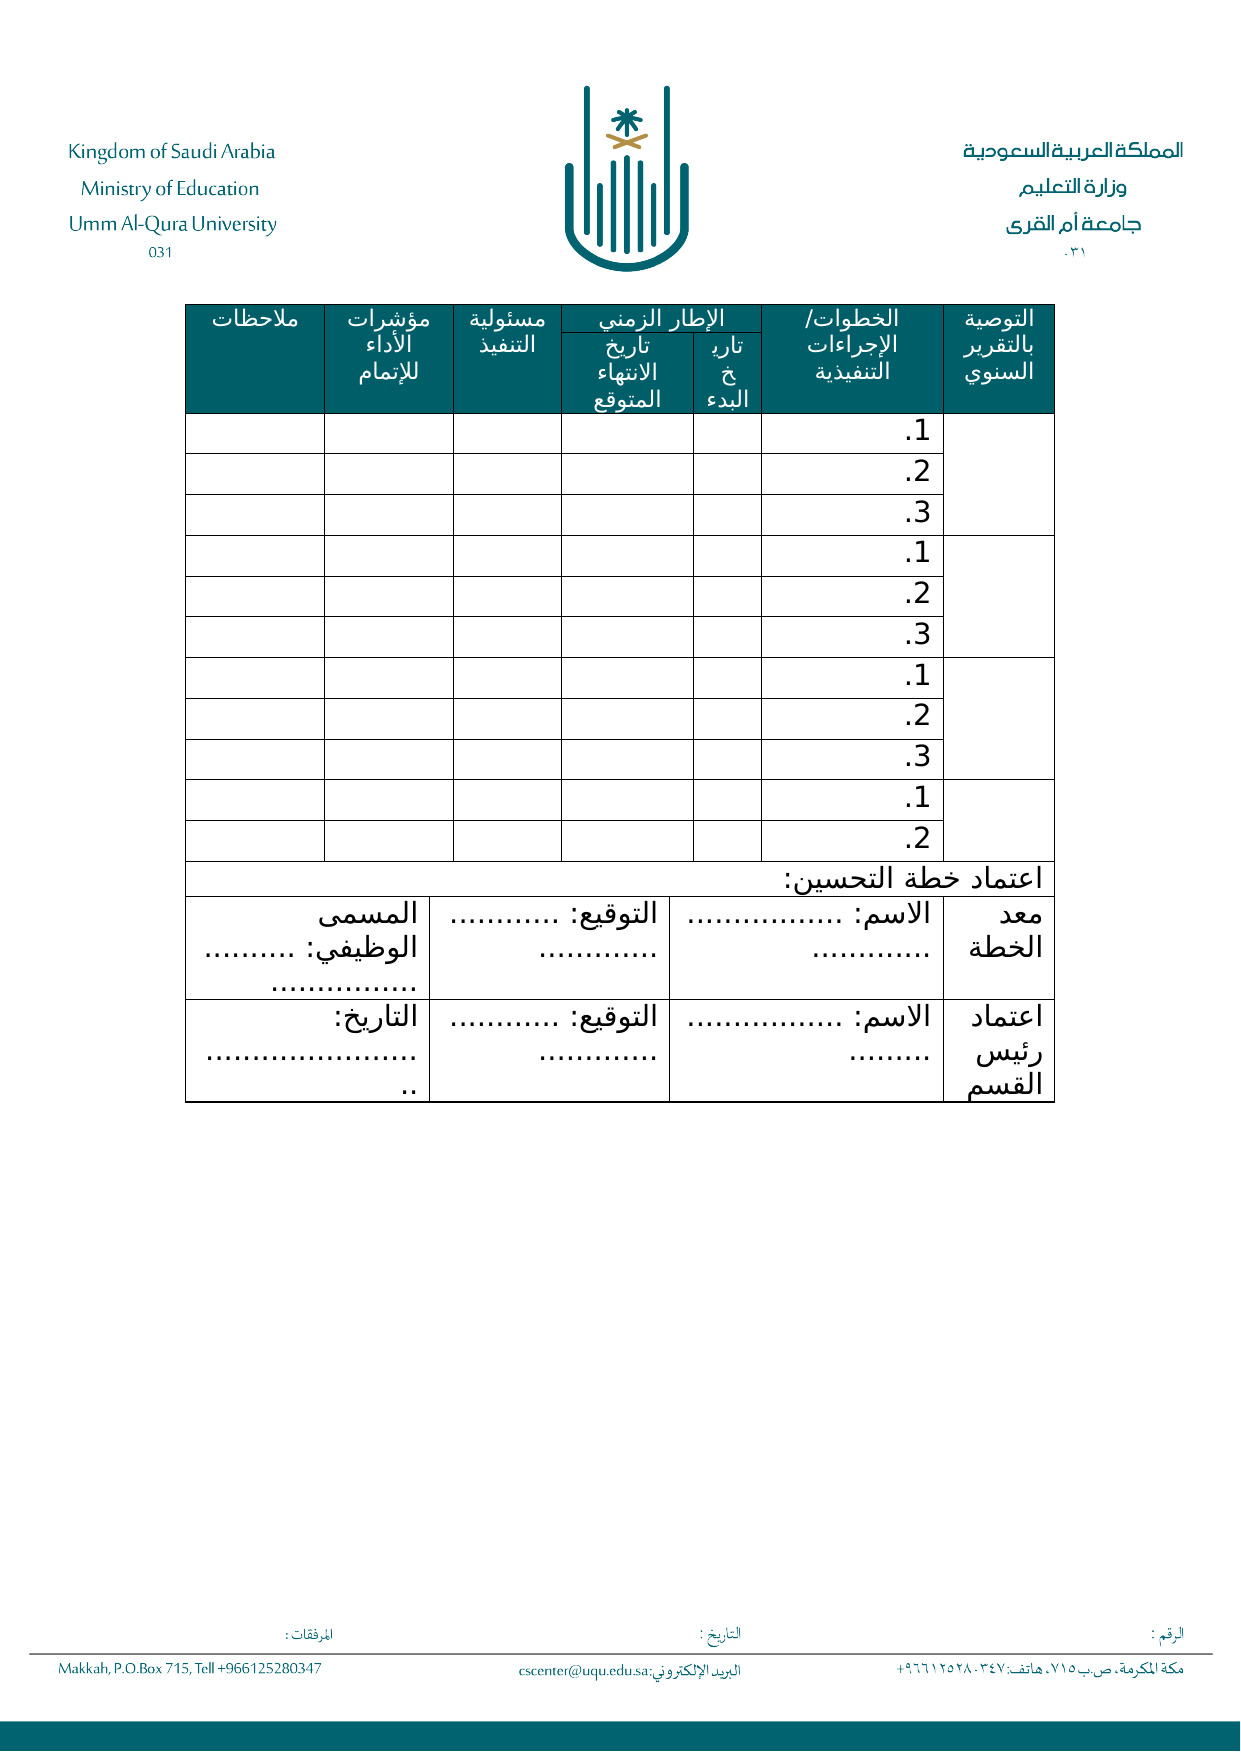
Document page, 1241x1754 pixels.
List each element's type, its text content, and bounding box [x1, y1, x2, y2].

table_cell [454, 699, 561, 738]
table_cell المسمى الوظيفي: .......................... [186, 897, 429, 998]
table_cell 2. [762, 454, 943, 494]
table_cell معد الخطة [944, 897, 1054, 998]
table_cell 3. [762, 495, 943, 535]
table_cell [694, 577, 761, 616]
table_cell [186, 821, 324, 861]
table_cell [454, 780, 561, 820]
table_header الإطار الزمني [562, 305, 761, 332]
table_cell [186, 577, 324, 616]
table_cell [562, 454, 693, 494]
table_header مؤشرات الأداء للإتمام [325, 305, 453, 413]
table_cell [562, 780, 693, 820]
table_cell [454, 414, 561, 453]
table_cell [454, 740, 561, 779]
table_cell [944, 780, 1054, 861]
table_header مسئولية التنفيذ [454, 305, 561, 413]
table_cell [186, 617, 324, 657]
table_cell [694, 414, 761, 453]
table_cell [186, 740, 324, 779]
table_cell [454, 658, 561, 698]
table_cell [694, 536, 761, 576]
table_header التوصية بالتقرير السنوي [944, 305, 1054, 413]
table_cell [186, 780, 324, 820]
table_cell [186, 536, 324, 576]
table_cell [562, 577, 693, 616]
table_cell [944, 658, 1054, 779]
table_cell [325, 454, 453, 494]
table_cell التوقيع: ......................... [430, 1000, 669, 1101]
table_cell [325, 577, 453, 616]
table_cell 1. [762, 658, 943, 698]
table_cell [694, 658, 761, 698]
table_cell 1. [762, 536, 943, 576]
table_cell [454, 821, 561, 861]
table_cell [562, 699, 693, 738]
table_cell [454, 454, 561, 494]
table_cell [694, 495, 761, 535]
table_cell [454, 577, 561, 616]
table_cell [944, 536, 1054, 657]
table_cell 2. [762, 699, 943, 738]
table_cell [325, 740, 453, 779]
picture [0, 1610, 1241, 1751]
picture [11, 28, 1240, 276]
table_header الخطوات/ الإجراءات التنفيذية [762, 305, 943, 413]
table_cell [694, 617, 761, 657]
table_cell [454, 495, 561, 535]
table_cell 1. [762, 414, 943, 453]
table_cell اعتماد رئيس القسم [944, 1000, 1054, 1101]
table_cell التوقيع: ......................... [430, 897, 669, 998]
table_cell 2. [762, 821, 943, 861]
table_cell [325, 780, 453, 820]
table_cell [186, 658, 324, 698]
table_cell [694, 740, 761, 779]
table_cell [694, 699, 761, 738]
table_cell [454, 536, 561, 576]
table_cell [325, 536, 453, 576]
table_cell [186, 495, 324, 535]
table_cell [694, 821, 761, 861]
table_cell [562, 617, 693, 657]
table_cell [186, 699, 324, 738]
table_cell [562, 536, 693, 576]
table_cell [325, 658, 453, 698]
table_cell [325, 821, 453, 861]
table_cell [562, 495, 693, 535]
table_cell 3. [762, 617, 943, 657]
table_cell [325, 414, 453, 453]
table_cell [186, 414, 324, 453]
table_cell [454, 617, 561, 657]
table_cell تاريخ الانتهاء المتوقع [562, 333, 693, 413]
table_cell [562, 414, 693, 453]
table_cell اعتماد خطة التحسين: [186, 862, 1054, 896]
table_cell [694, 780, 761, 820]
table_cell [694, 454, 761, 494]
table_cell [562, 740, 693, 779]
table_cell [325, 495, 453, 535]
table_cell [944, 414, 1054, 535]
table_cell التاريخ: ......................... [186, 1000, 429, 1101]
table_cell 2. [762, 577, 943, 616]
table_header ملاحظات [186, 305, 324, 413]
table_cell [186, 454, 324, 494]
table_cell [562, 658, 693, 698]
table_cell [325, 617, 453, 657]
table_cell تاريخ البدء [694, 333, 761, 413]
table_cell [562, 821, 693, 861]
table_cell [325, 699, 453, 738]
table_cell 1. [762, 780, 943, 820]
table_cell 3. [762, 740, 943, 779]
table_cell الاسم: .......................... [670, 1000, 943, 1101]
table_cell الاسم: .............................. [670, 897, 943, 998]
